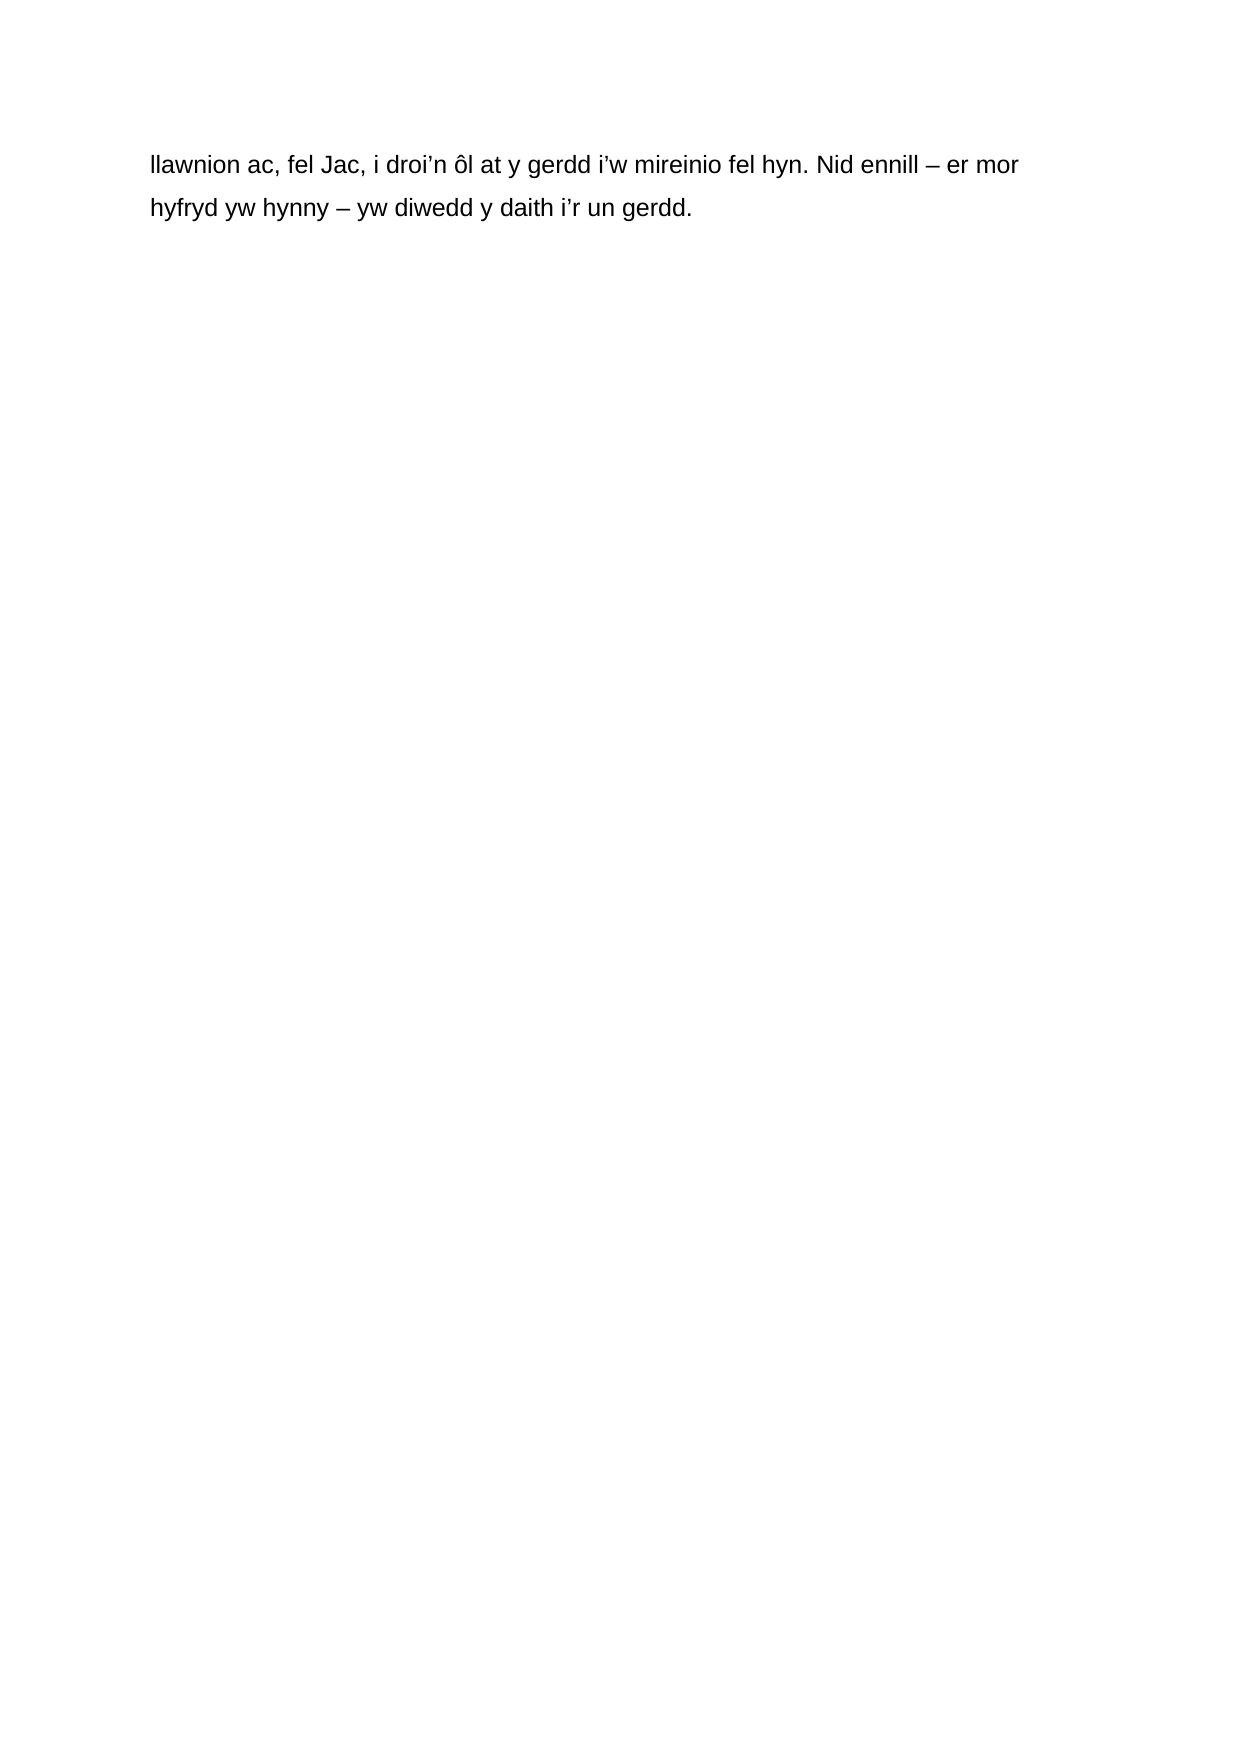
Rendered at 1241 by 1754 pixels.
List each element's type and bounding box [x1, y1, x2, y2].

text [150, 150, 1090, 222]
